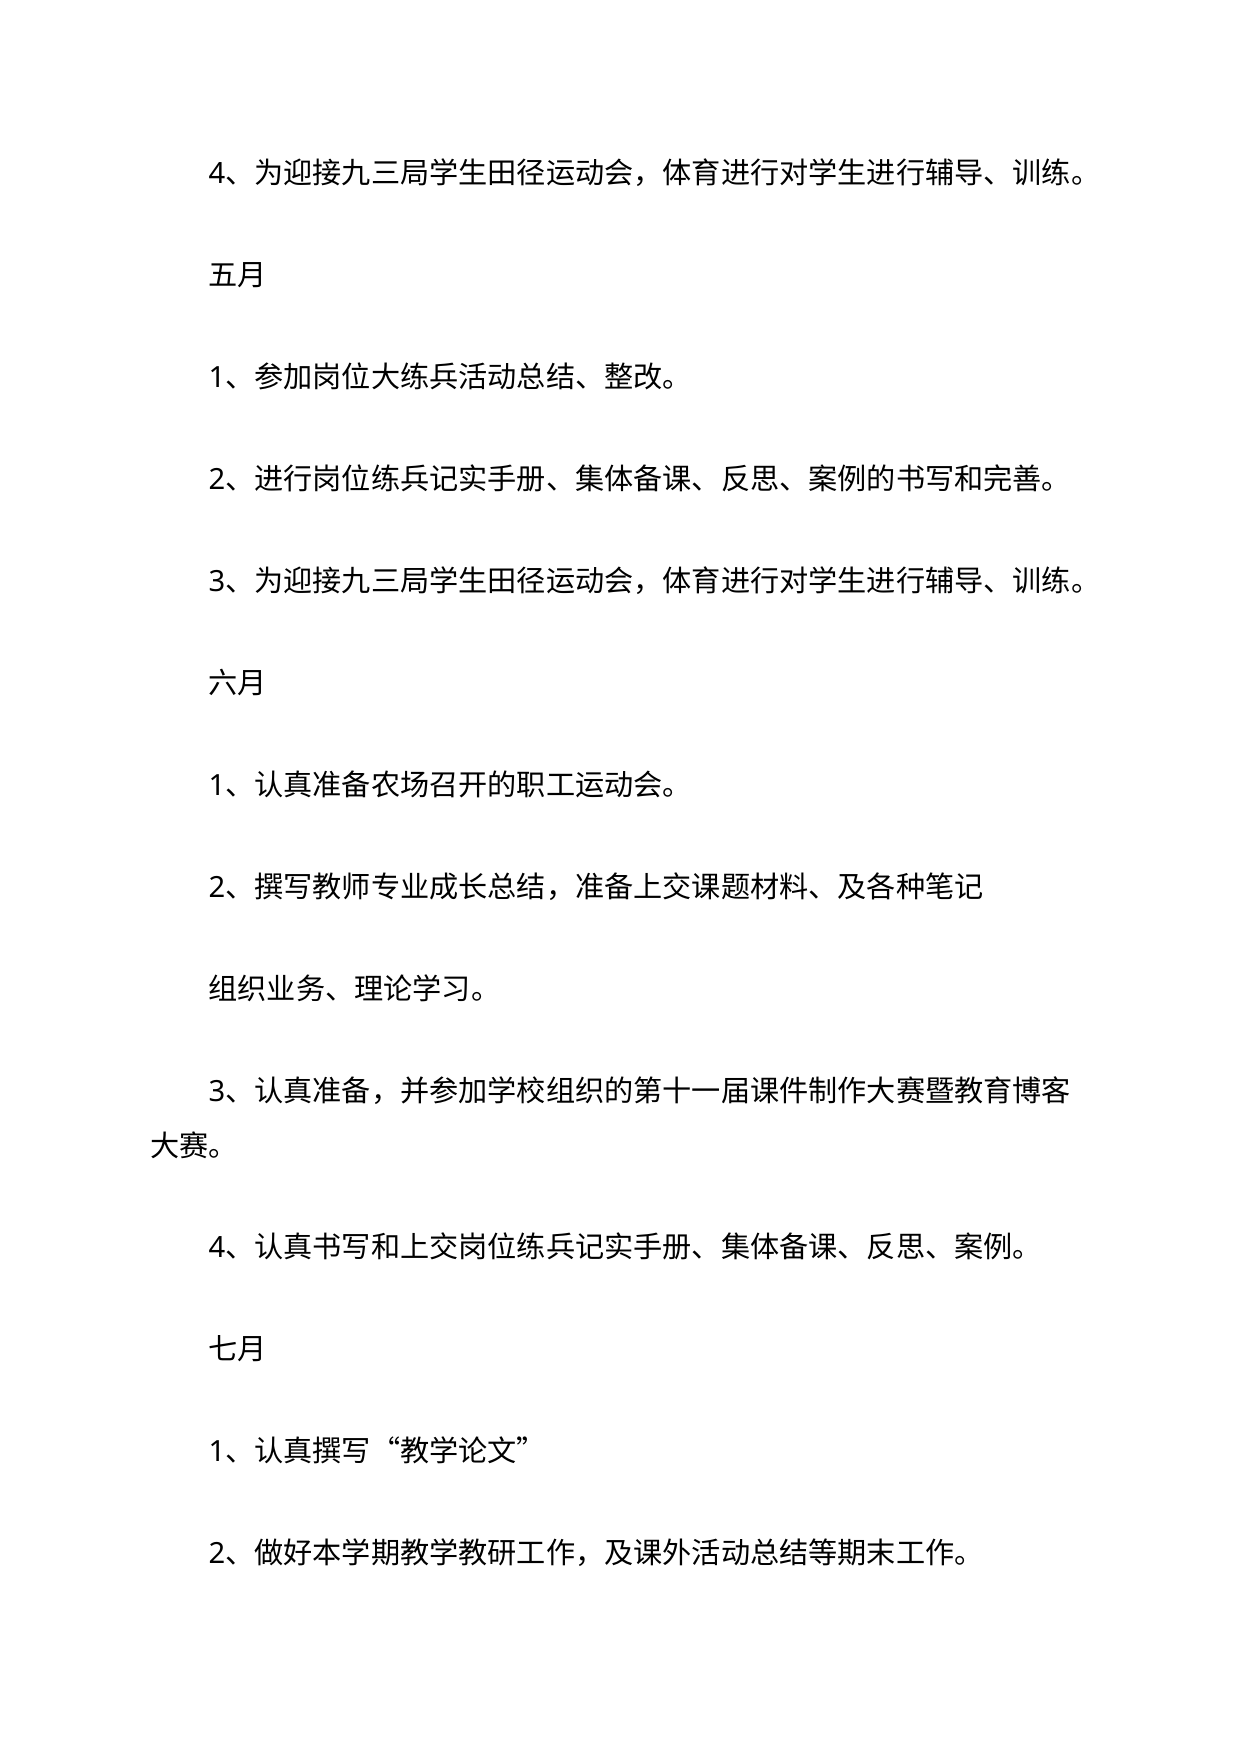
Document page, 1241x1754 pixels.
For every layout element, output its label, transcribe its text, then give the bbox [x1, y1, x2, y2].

text 4、为迎接九三局学生田径运动会，体育进行对学生进行辅导、训练。 [150, 150, 1090, 192]
text 4、认真书写和上交岗位练兵记实手册、集体备课、反思、案例。 [150, 1224, 1090, 1266]
text 3、为迎接九三局学生田径运动会，体育进行对学生进行辅导、训练。 [150, 558, 1090, 600]
text 3、认真准备，并参加学校组织的第十一届课件制作大赛暨教育博客大赛。 [150, 1067, 1090, 1164]
text 2、撰写教师专业成长总结，准备上交课题材料、及各种笔记 [150, 863, 1090, 906]
text 六月 [150, 660, 1090, 702]
text 2、进行岗位练兵记实手册、集体备课、反思、案例的书写和完善。 [150, 456, 1090, 498]
text 七月 [150, 1326, 1090, 1368]
text 1、认真准备农场召开的职工运动会。 [150, 761, 1090, 804]
text 五月 [150, 252, 1090, 294]
text 1、认真撰写“教学论文” [150, 1428, 1090, 1470]
text 组织业务、理论学习。 [150, 965, 1090, 1008]
text 2、做好本学期教学教研工作，及课外活动总结等期末工作。 [150, 1530, 1090, 1572]
text 1、参加岗位大练兵活动总结、整改。 [150, 354, 1090, 396]
